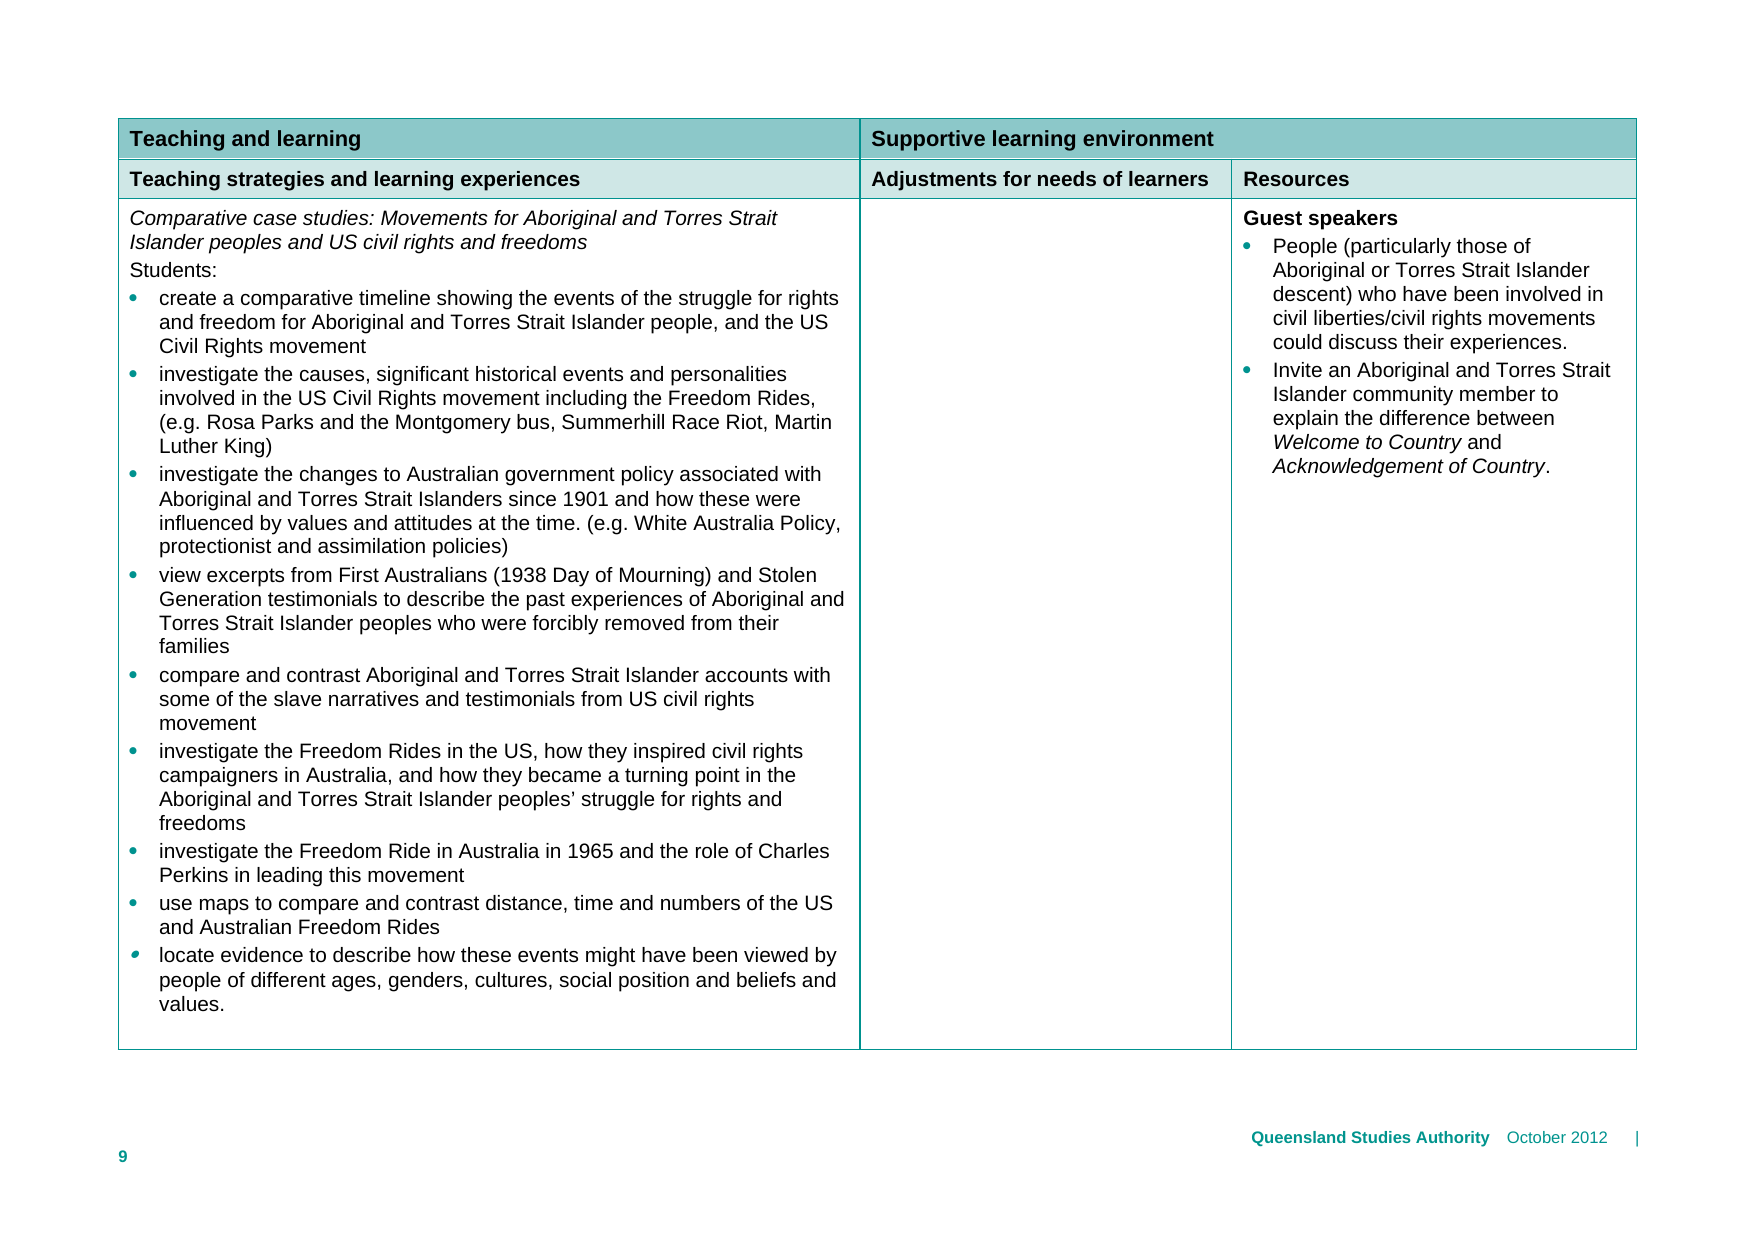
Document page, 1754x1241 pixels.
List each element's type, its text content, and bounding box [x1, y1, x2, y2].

table_header Supportive learning environment [861, 119, 1636, 158]
table_cell Comparative case studies: Movements for Aboriginal and Torres Strait Islander peoples and US civil rights and freedoms Students: create a comparative timeline showing the events of the struggle for rights and freedom for Aboriginal and Torres Strait Islander people, and the US Civil Rights movement investigate the causes, significant historical events and personalities involved in the US Civil Rights movement including the Freedom Rides, (e.g. Rosa Parks and the Montgomery bus, Summerhill Race Riot, Martin Luther King) investigate the changes to Australian government policy associated with Aboriginal and Torres Strait Islanders since 1901 and how these were influenced by values and attitudes at the time. (e.g. White Australia Policy, protectionist and assimilation policies) view excerpts from First Australians (1938 Day of Mourning) and Stolen Generation testimonials to describe the past experiences of Aboriginal and Torres Strait Islander peoples who were forcibly removed from their families compare and contrast Aboriginal and Torres Strait Islander accounts with some of the slave narratives and testimonials from US civil rights movement investigate the Freedom Rides in the US, how they inspired civil rights campaigners in Australia, and how they became a turning point in the Aboriginal and Torres Strait Islander peoples’ struggle for rights and freedoms investigate the Freedom Ride in Australia in 1965 and the role of Charles Perkins in leading this movement use maps to compare and contrast distance, time and numbers of the US and Australian Freedom Rides locate evidence to describe how these events might have been viewed by people of different ages, genders, cultures, social position and beliefs and values. [119, 199, 859, 1049]
table_header Teaching and learning [119, 119, 859, 158]
table_cell Resources [1232, 160, 1636, 198]
table_cell [861, 199, 1231, 1049]
table_cell Guest speakers People (particularly those of Aboriginal or Torres Strait Islander descent) who have been involved in civil liberties/civil rights movements could discuss their experiences. Invite an Aboriginal and Torres Strait Islander community member to explain the difference between Welcome to Country and Acknowledgement of Country. [1232, 199, 1636, 1049]
table_cell Teaching strategies and learning experiences [119, 160, 859, 198]
table_cell Adjustments for needs of learners [861, 160, 1231, 198]
